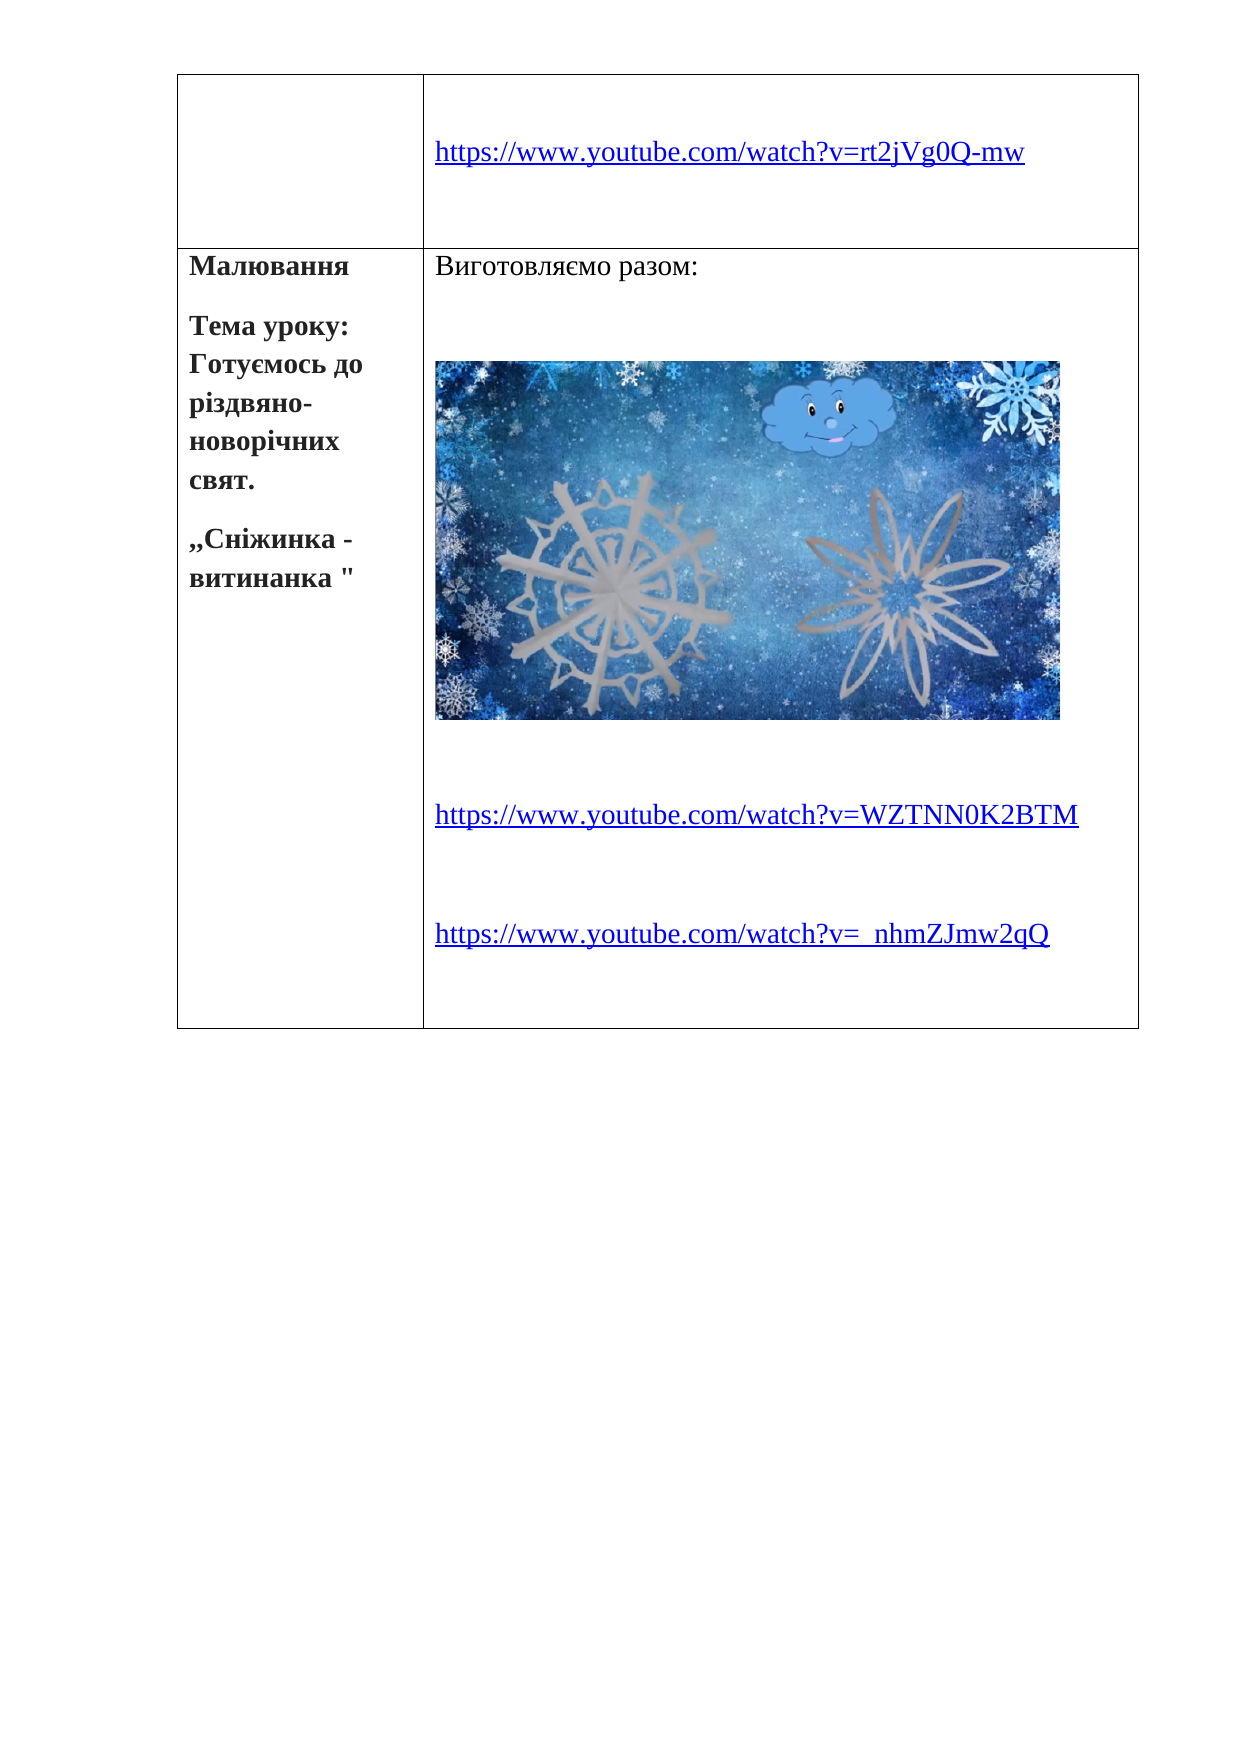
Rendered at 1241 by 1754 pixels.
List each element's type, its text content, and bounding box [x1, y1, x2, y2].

picture [435, 361, 1060, 720]
table_cell Малювання Тема уроку: Готуємось до різдвяно-новорічних свят. ,,Сніжинка - витинанка " [178, 249, 423, 1028]
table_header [424, 75, 1138, 247]
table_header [178, 75, 423, 247]
table_cell Виготовляємо разом: https://www.youtube.com/watch?v=WZTNN0K2BTM https://www.youtube.com/watch?v=_nhmZJmw2qQ [424, 249, 1138, 1028]
